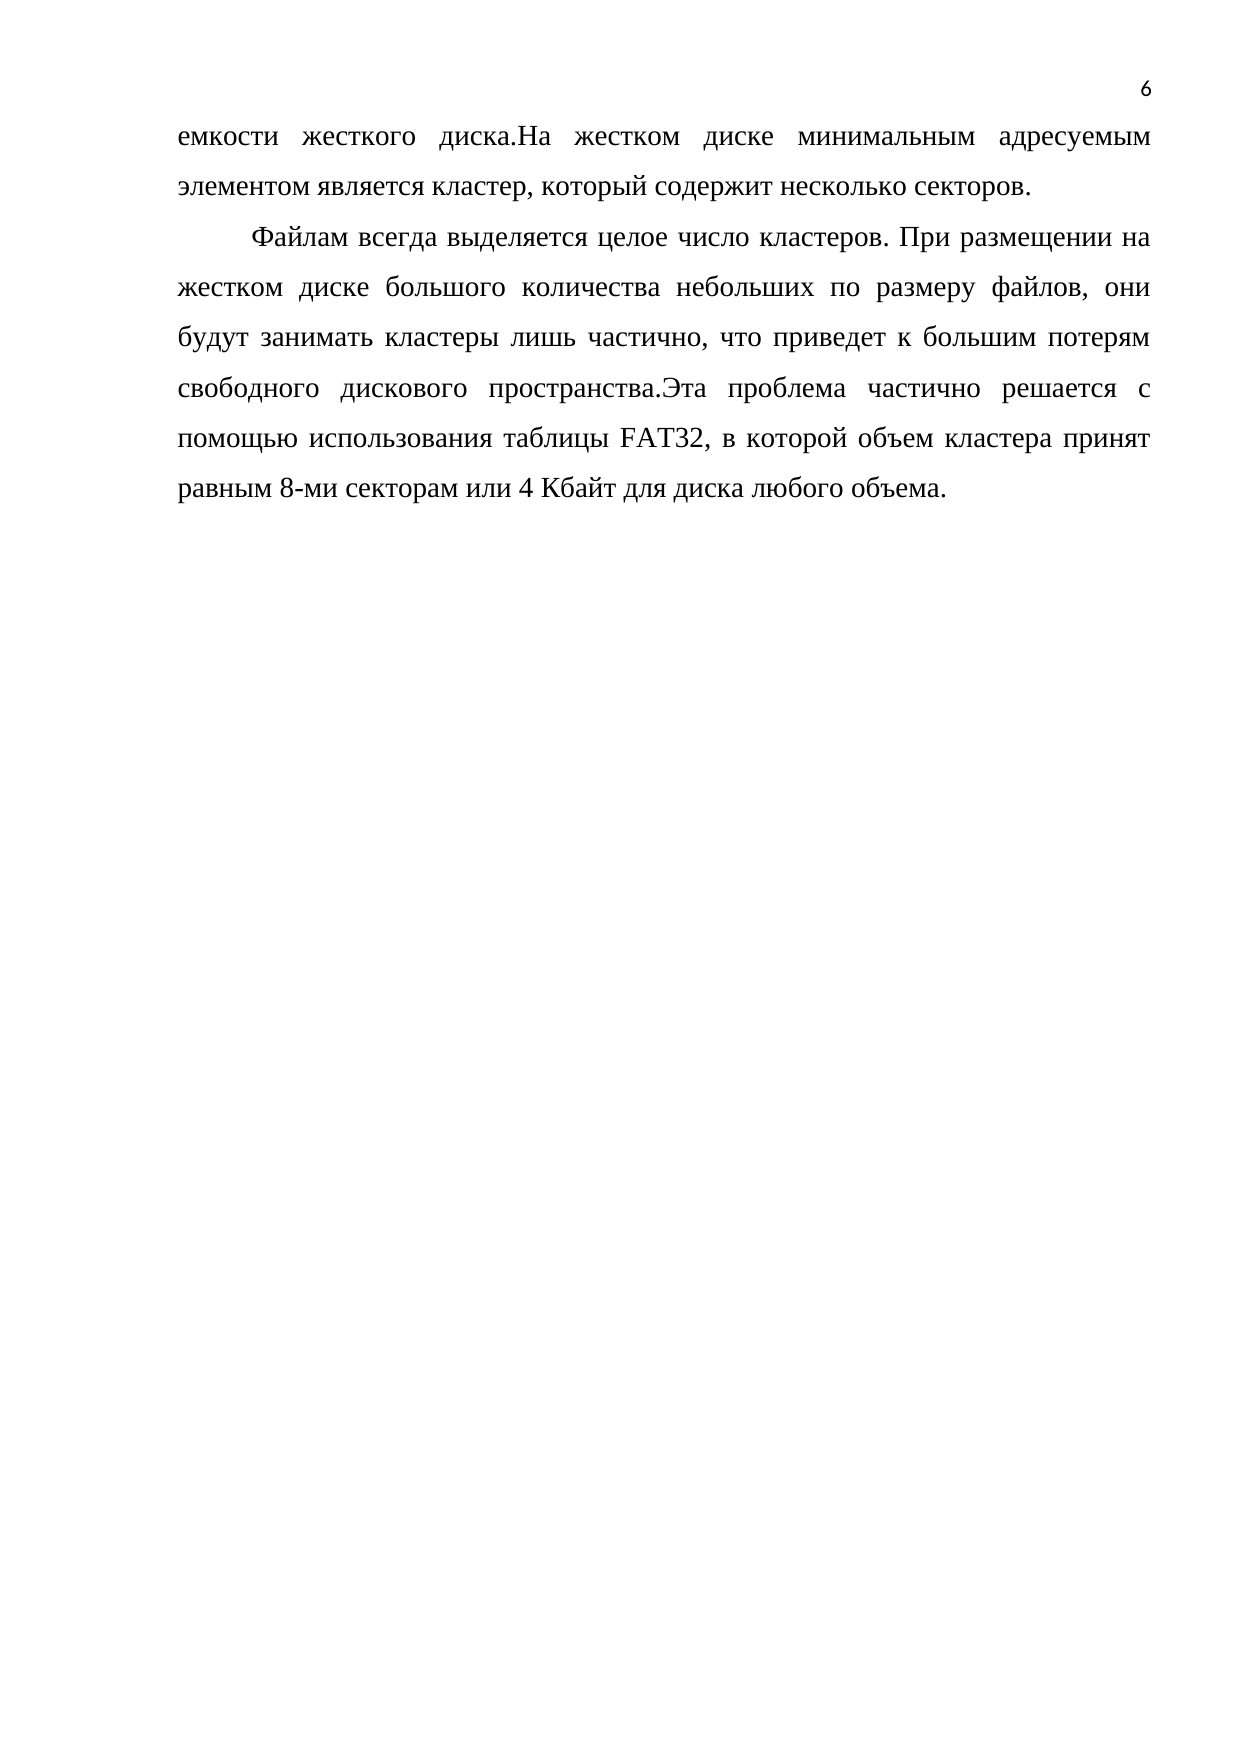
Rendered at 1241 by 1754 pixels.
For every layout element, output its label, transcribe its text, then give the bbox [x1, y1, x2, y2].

text Файлам всегда выделяется целое число кластеров. При размещении на жестком диске большого количества небольших по размеру файлов, они будут занимать кластеры лишь частично, что приведет к большим потерям свободного дискового пространства.Эта проблема частично решается с помощью использования таблицы FAT32, в которой объем кластера принят равным 8-ми секторам или 4 Кбайт для диска любого объема. [177, 219, 1152, 504]
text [177, 118, 1152, 202]
